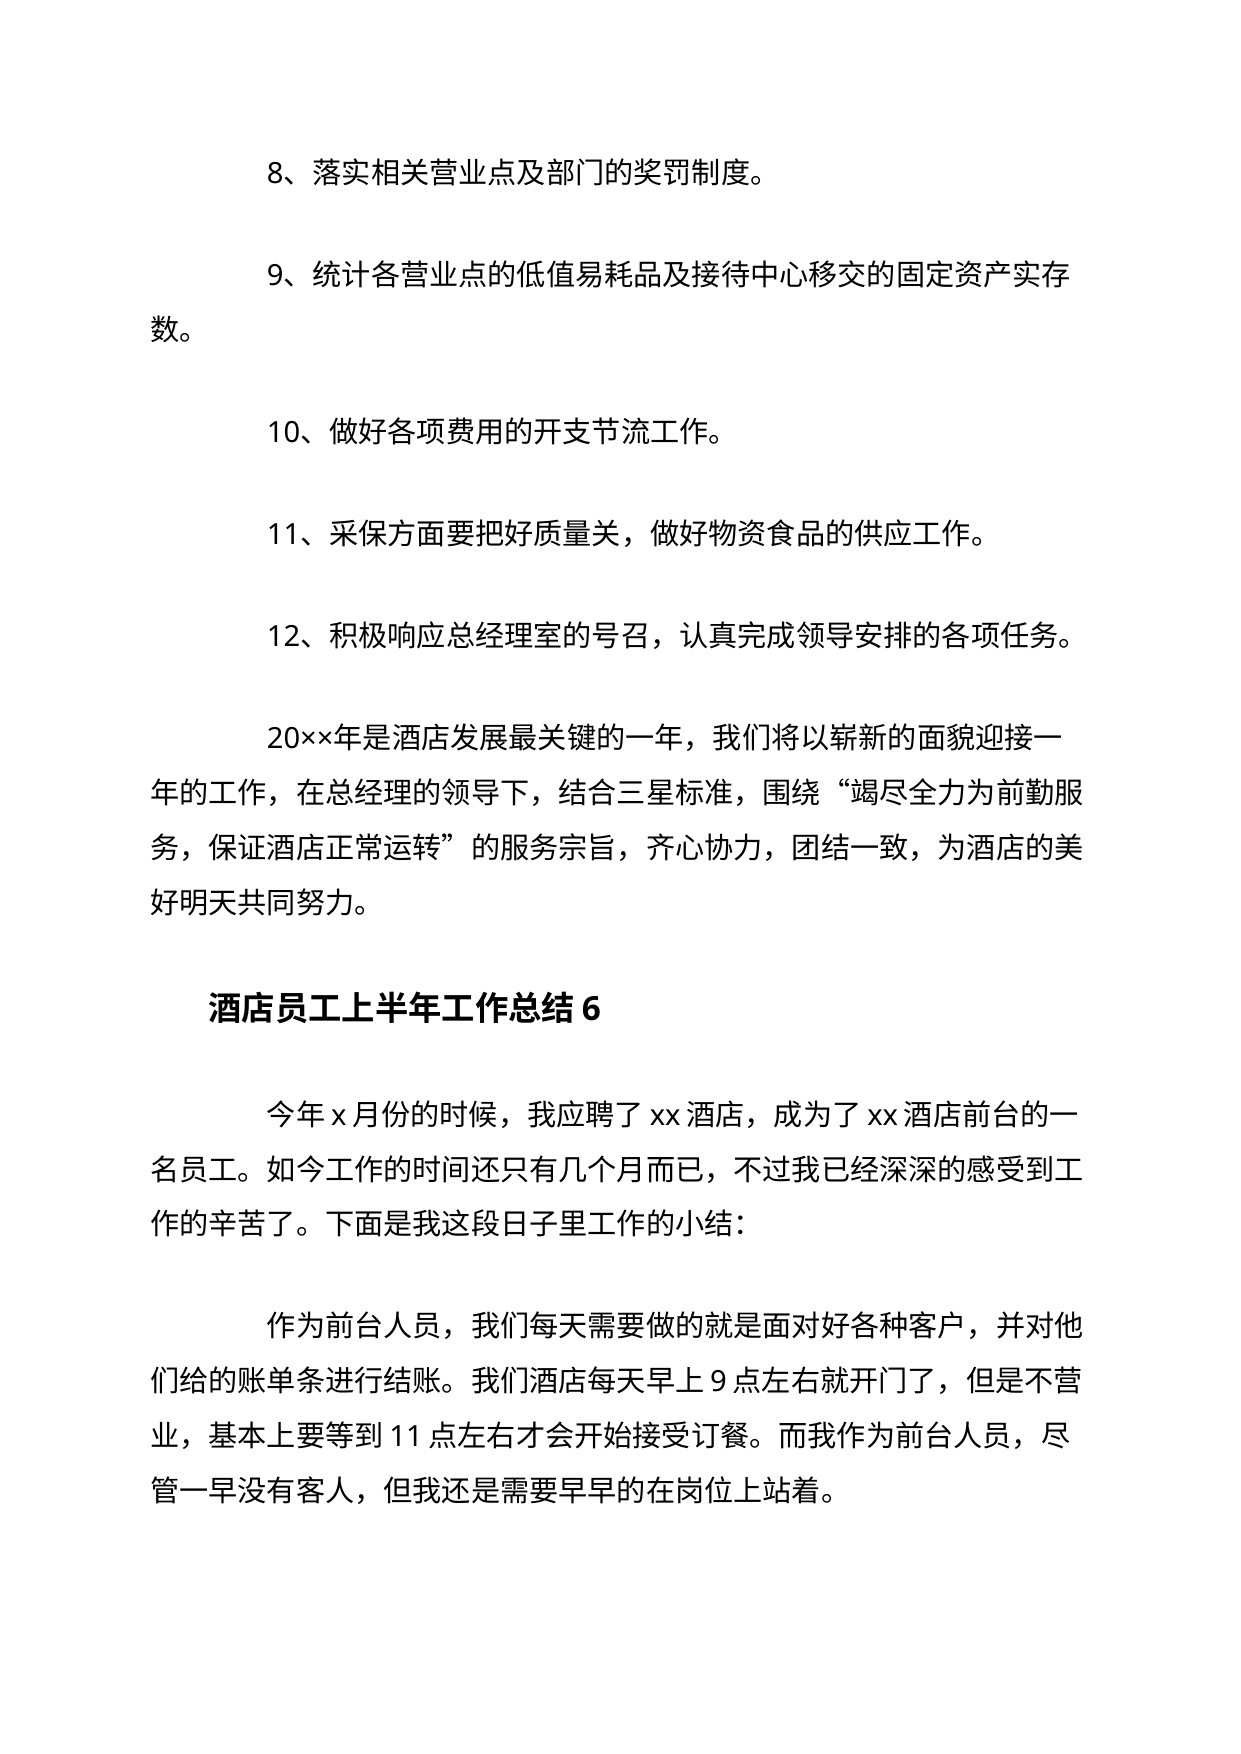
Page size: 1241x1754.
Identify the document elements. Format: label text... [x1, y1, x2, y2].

text 20××年是酒店发展最关键的一年，我们将以崭新的面貌迎接一年的工作，在总经理的领导下，结合三星标准，围绕“竭尽全力为前勤服务，保证酒店正常运转”的服务宗旨，齐心协力，团结一致，为酒店的美好明天共同努力。 [150, 715, 1090, 922]
text 11、采保方面要把好质量关，做好物资食品的供应工作。 [150, 511, 1090, 553]
text 12、积极响应总经理室的号召，认真完成领导安排的各项任务。 [150, 613, 1090, 655]
text 今年x月份的时候，我应聘了xx酒店，成为了xx酒店前台的一名员工。如今工作的时间还只有几个月而已，不过我已经深深的感受到工作的辛苦了。下面是我这段日子里工作的小结： [150, 1091, 1090, 1243]
text 10、做好各项费用的开支节流工作。 [150, 409, 1090, 451]
text 9、统计各营业点的低值易耗品及接待中心移交的固定资产实存数。 [150, 252, 1090, 349]
text 作为前台人员，我们每天需要做的就是面对好各种客户，并对他们给的账单条进行结账。我们酒店每天早上9点左右就开门了，但是不营业，基本上要等到11点左右才会开始接受订餐。而我作为前台人员，尽管一早没有客人，但我还是需要早早的在岗位上站着。 [150, 1303, 1090, 1510]
text 8、落实相关营业点及部门的奖罚制度。 [150, 150, 1090, 192]
text 酒店员工上半年工作总结6 [150, 981, 1090, 1030]
